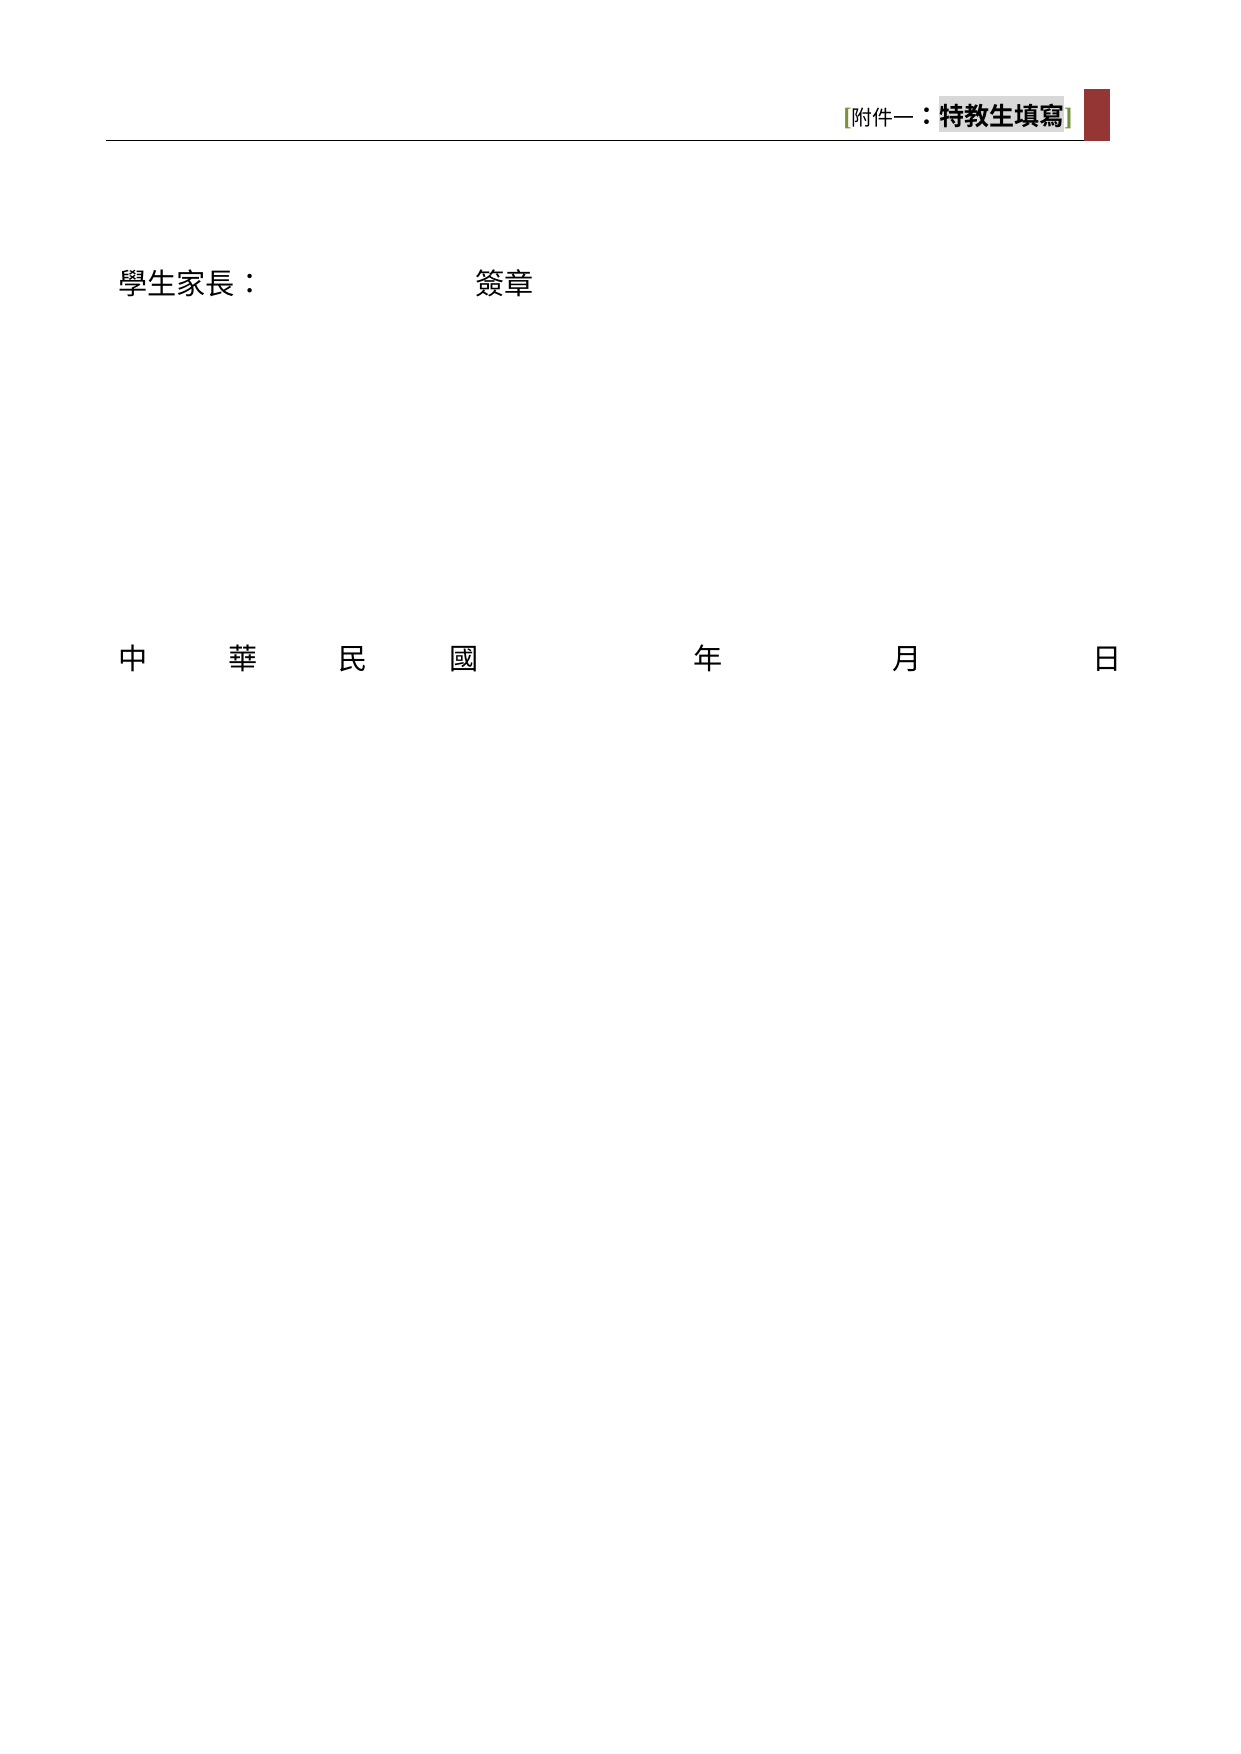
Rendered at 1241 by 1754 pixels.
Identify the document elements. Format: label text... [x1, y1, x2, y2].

text 中 華 民 國 年 月 日 [118, 619, 1122, 694]
text 學生家長： 簽章 [118, 244, 1122, 319]
